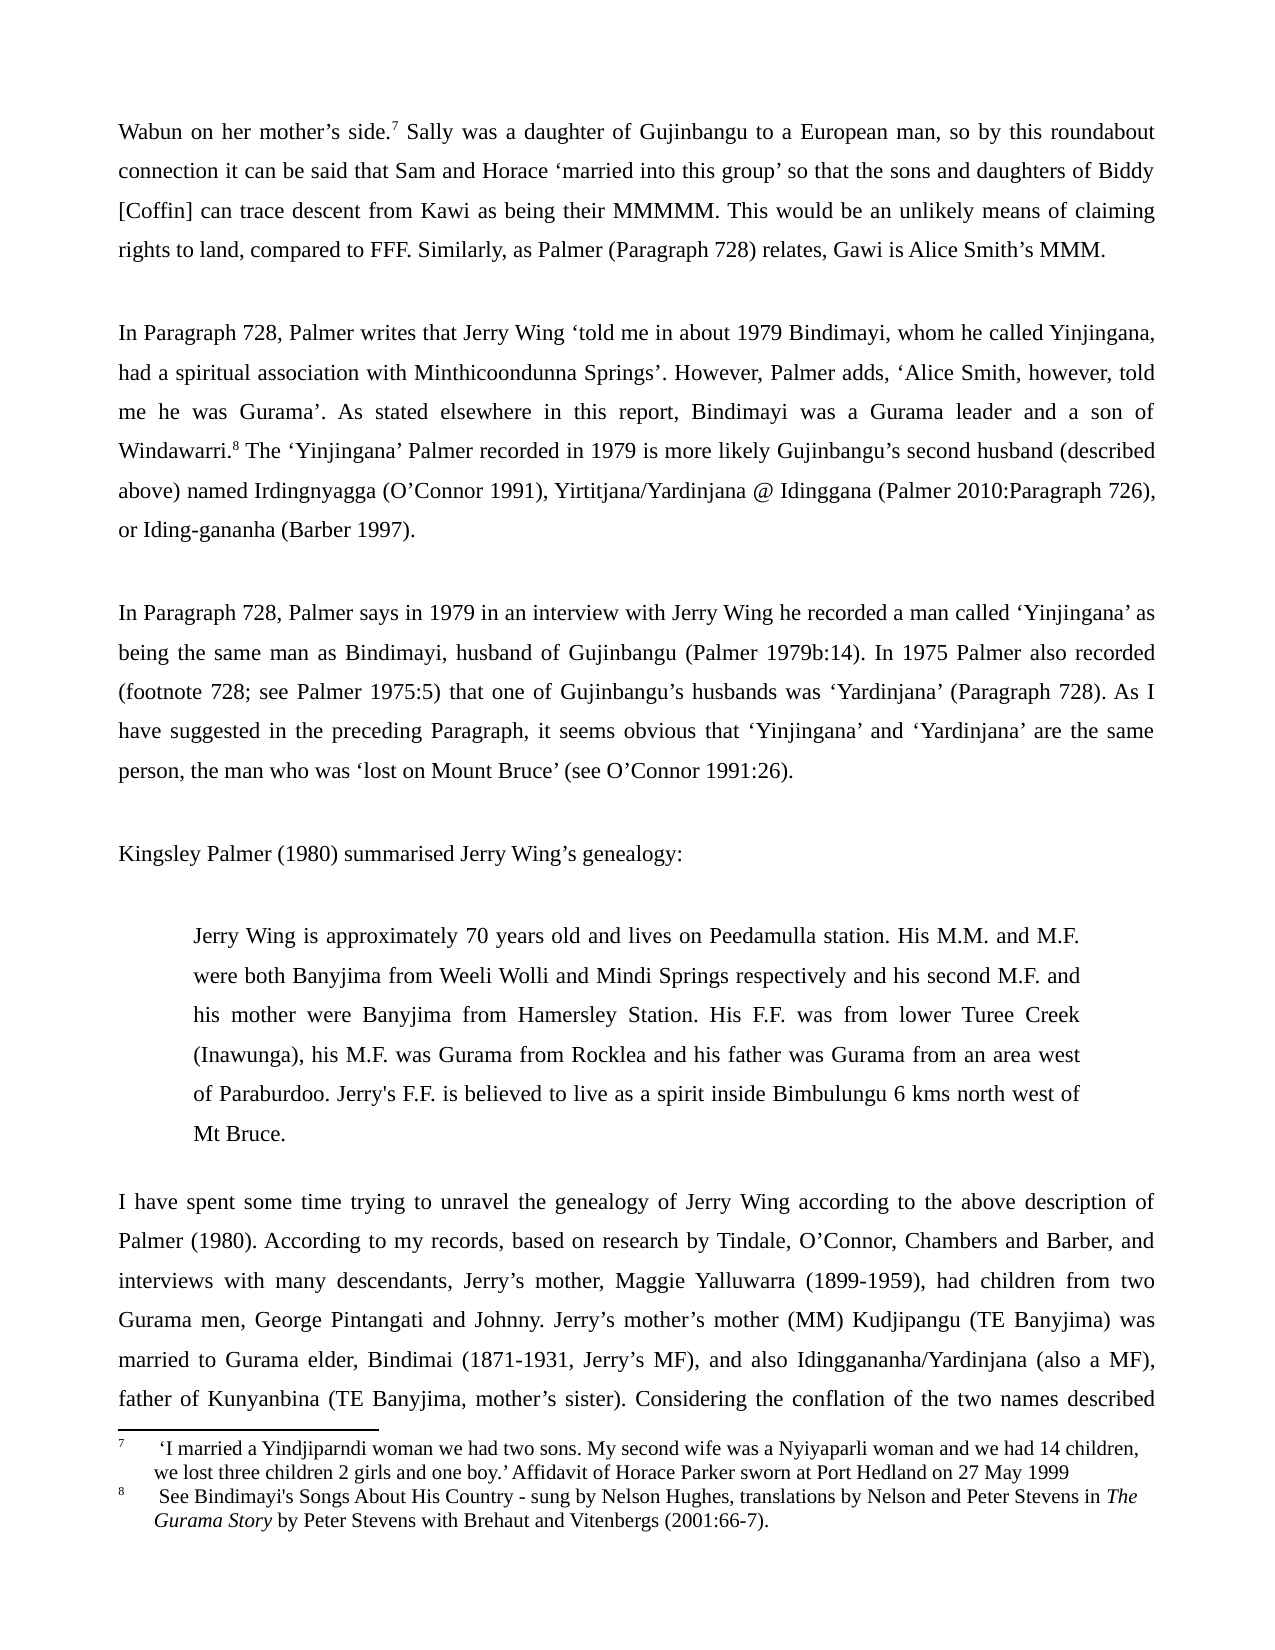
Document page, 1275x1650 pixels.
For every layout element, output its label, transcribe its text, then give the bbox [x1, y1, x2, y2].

text In Paragraph 726 Palmer again stresses the intermarriage of groups. He states that Horace Parker and Sam Coffin also ‘married into this [Top End] descent group’. Horace’s first wife Biddy [Coffin] is a granddaughter of Sally Wabun on her mother’s side. Sally was a daughter of Gujinbangu to a European man, so by this roundabout connection it can be said that Sam and Horace ‘married into this group’ so that the sons and daughters of Biddy [Coffin] can trace descent from Kawi as being their MMMMM. This would be an unlikely means of claiming rights to land, compared to FFF. Similarly, as Palmer (Paragraph 728) relates, Gawi is Alice Smith’s MMM. [118, 118, 1157, 263]
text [118, 1188, 1157, 1412]
text Jerry Wing is approximately 70 years old and lives on Peedamulla station. His M.M. and M.F. were both Banyjima from Weeli Wolli and Mindi Springs respectively and his second M.F. and his mother were Banyjima from Hamersley Station. His F.F. was from lower Turee Creek (Inawunga), his M.F. was Gurama from Rocklea and his father was Gurama from an area west of Paraburdoo. Jerry's F.F. is believed to live as a spirit inside Bimbulungu 6 kms north west of Mt Bruce. [193, 922, 1082, 1146]
text In Paragraph 728, Palmer writes that Jerry Wing ‘told me in about 1979 Bindimayi, whom he called Yinjingana, had a spiritual association with Minthicoondunna Springs’. However, Palmer adds, ‘Alice Smith, however, told me he was Gurama’. As stated elsewhere in this report, Bindimayi was a Gurama leader and a son of Windawarri. The ‘Yinjingana’ Palmer recorded in 1979 is more likely Gujinbangu’s second husband (described above) named Irdingnyagga (O’Connor 1991), Yirtitjana/Yardinjana @ Idinggana (Palmer 2010:Paragraph 726), or Iding-gananha (Barber 1997). [118, 319, 1157, 543]
text In Paragraph 728, Palmer says in 1979 in an interview with Jerry Wing he recorded a man called ‘Yinjingana’ as being the same man as Bindimayi, husband of Gujinbangu (Palmer 1979b:14). In 1975 Palmer also recorded (footnote 728; see Palmer 1975:5) that one of Gujinbangu’s husbands was ‘Yardinjana’ (Paragraph 728). As I have suggested in the preceding Paragraph, it seems obvious that ‘Yinjingana’ and ‘Yardinjana’ are the same person, the man who was ‘lost on Mount Bruce’ (see O’Connor 1991:26). [118, 599, 1157, 783]
text Kingsley Palmer (1980) summarised Jerry Wing’s genealogy: [118, 840, 1157, 866]
